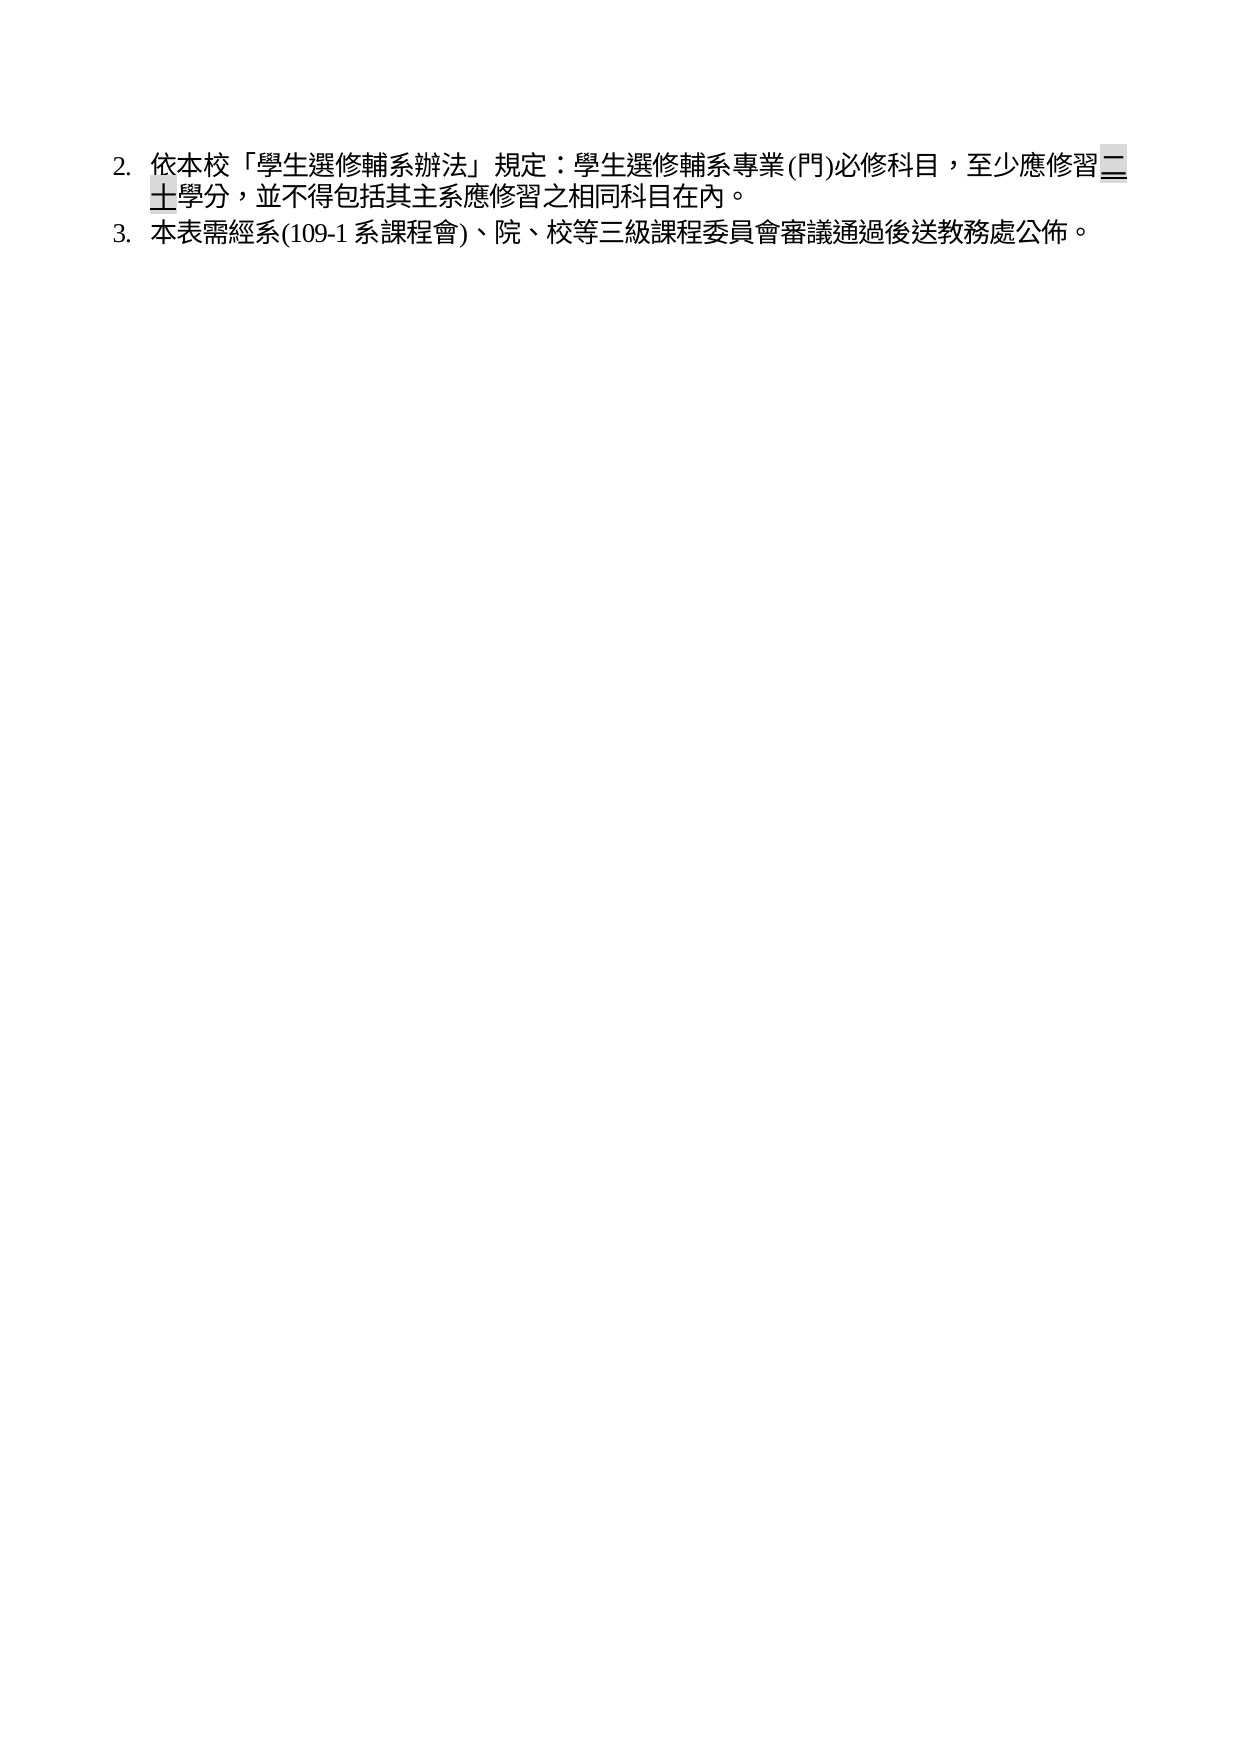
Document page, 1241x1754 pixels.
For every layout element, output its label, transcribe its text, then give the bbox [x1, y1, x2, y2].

list 本表需經系(109-1系課程會)、院、校等三級課程委員會審議通過後送教務處公佈。 [112, 212, 1128, 250]
list 依本校「學生選修輔系辦法」規定：學生選修輔系專業(門)必修科目，至少應修習二十學分，並不得包括其主系應修習之相同科目在內。 [112, 150, 1128, 212]
